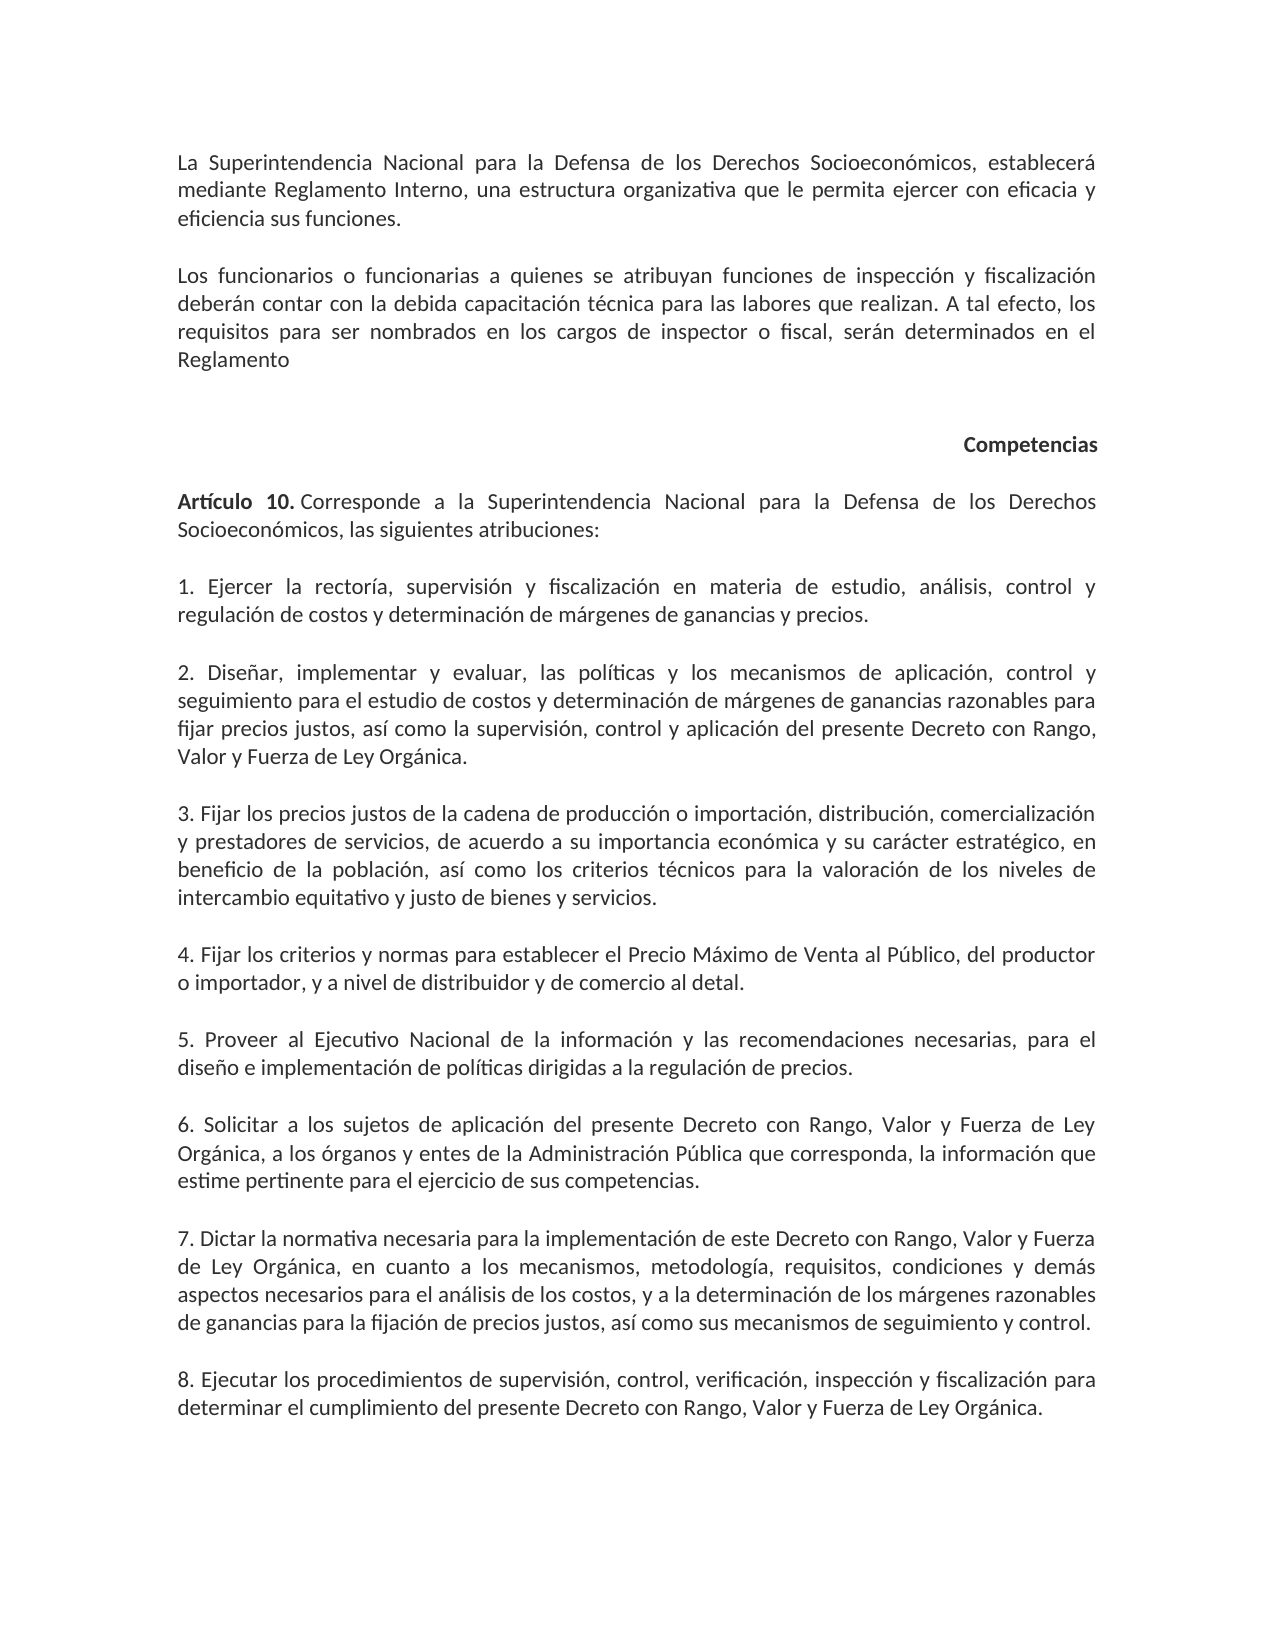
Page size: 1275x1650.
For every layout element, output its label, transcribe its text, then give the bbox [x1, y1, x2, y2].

text 3. Fijar los precios justos de la cadena de producción o importación, distribución, comercialización y prestadores de servicios, de acuerdo a su importancia económica y su carácter estratégico, en beneficio de la población, así como los criterios técnicos para la valoración de los niveles de intercambio equitativo y justo de bienes y servicios. [177, 799, 1098, 911]
text 2. Diseñar, implementar y evaluar, las políticas y los mecanismos de aplicación, control y seguimiento para el estudio de costos y determinación de márgenes de ganancias razonables para fijar precios justos, así como la supervisión, control y aplicación del presente Decreto con Rango, Valor y Fuerza de Ley Orgánica. [177, 658, 1098, 770]
text Competencias [177, 430, 1098, 458]
text La Superintendencia Nacional para la Defensa de los Derechos Socioeconómicos, establecerá mediante Reglamento Interno, una estructura organizativa que le permita ejercer con eficacia y eficiencia sus funciones. [177, 148, 1098, 232]
text 7. Dictar la normativa necesaria para la implementación de este Decreto con Rango, Valor y Fuerza de Ley Orgánica, en cuanto a los mecanismos, metodología, requisitos, condiciones y demás aspectos necesarios para el análisis de los costos, y a la determinación de los márgenes razonables de ganancias para la fijación de precios justos, así como sus mecanismos de seguimiento y control. [177, 1224, 1098, 1336]
text 5. Proveer al Ejecutivo Nacional de la información y las recomendaciones necesarias, para el diseño e implementación de políticas dirigidas a la regulación de precios. [177, 1025, 1098, 1081]
text 6. Solicitar a los sujetos de aplicación del presente Decreto con Rango, Valor y Fuerza de Ley Orgánica, a los órganos y entes de la Administración Pública que corresponda, la información que estime pertinente para el ejercicio de sus competencias. [177, 1111, 1098, 1195]
text 4. Fijar los criterios y normas para establecer el Precio Máximo de Venta al Público, del productor o importador, y a nivel de distribuidor y de comercio al detal. [177, 940, 1098, 996]
text Artículo 10. Corresponde a la Superintendencia Nacional para la Defensa de los Derechos Socioeconómicos, las siguientes atribuciones: [177, 487, 1098, 543]
text Los funcionarios o funcionarias a quienes se atribuyan funciones de inspección y fiscalización deberán contar con la debida capacitación técnica para las labores que realizan. A tal efecto, los requisitos para ser nombrados en los cargos de inspector o fiscal, serán determinados en el Reglamento [177, 261, 1098, 401]
text 8. Ejecutar los procedimientos de supervisión, control, verificación, inspección y fiscalización para determinar el cumplimiento del presente Decreto con Rango, Valor y Fuerza de Ley Orgánica. [177, 1365, 1098, 1421]
text 1. Ejercer la rectoría, supervisión y fiscalización en materia de estudio, análisis, control y regulación de costos y determinación de márgenes de ganancias y precios. [177, 572, 1098, 628]
